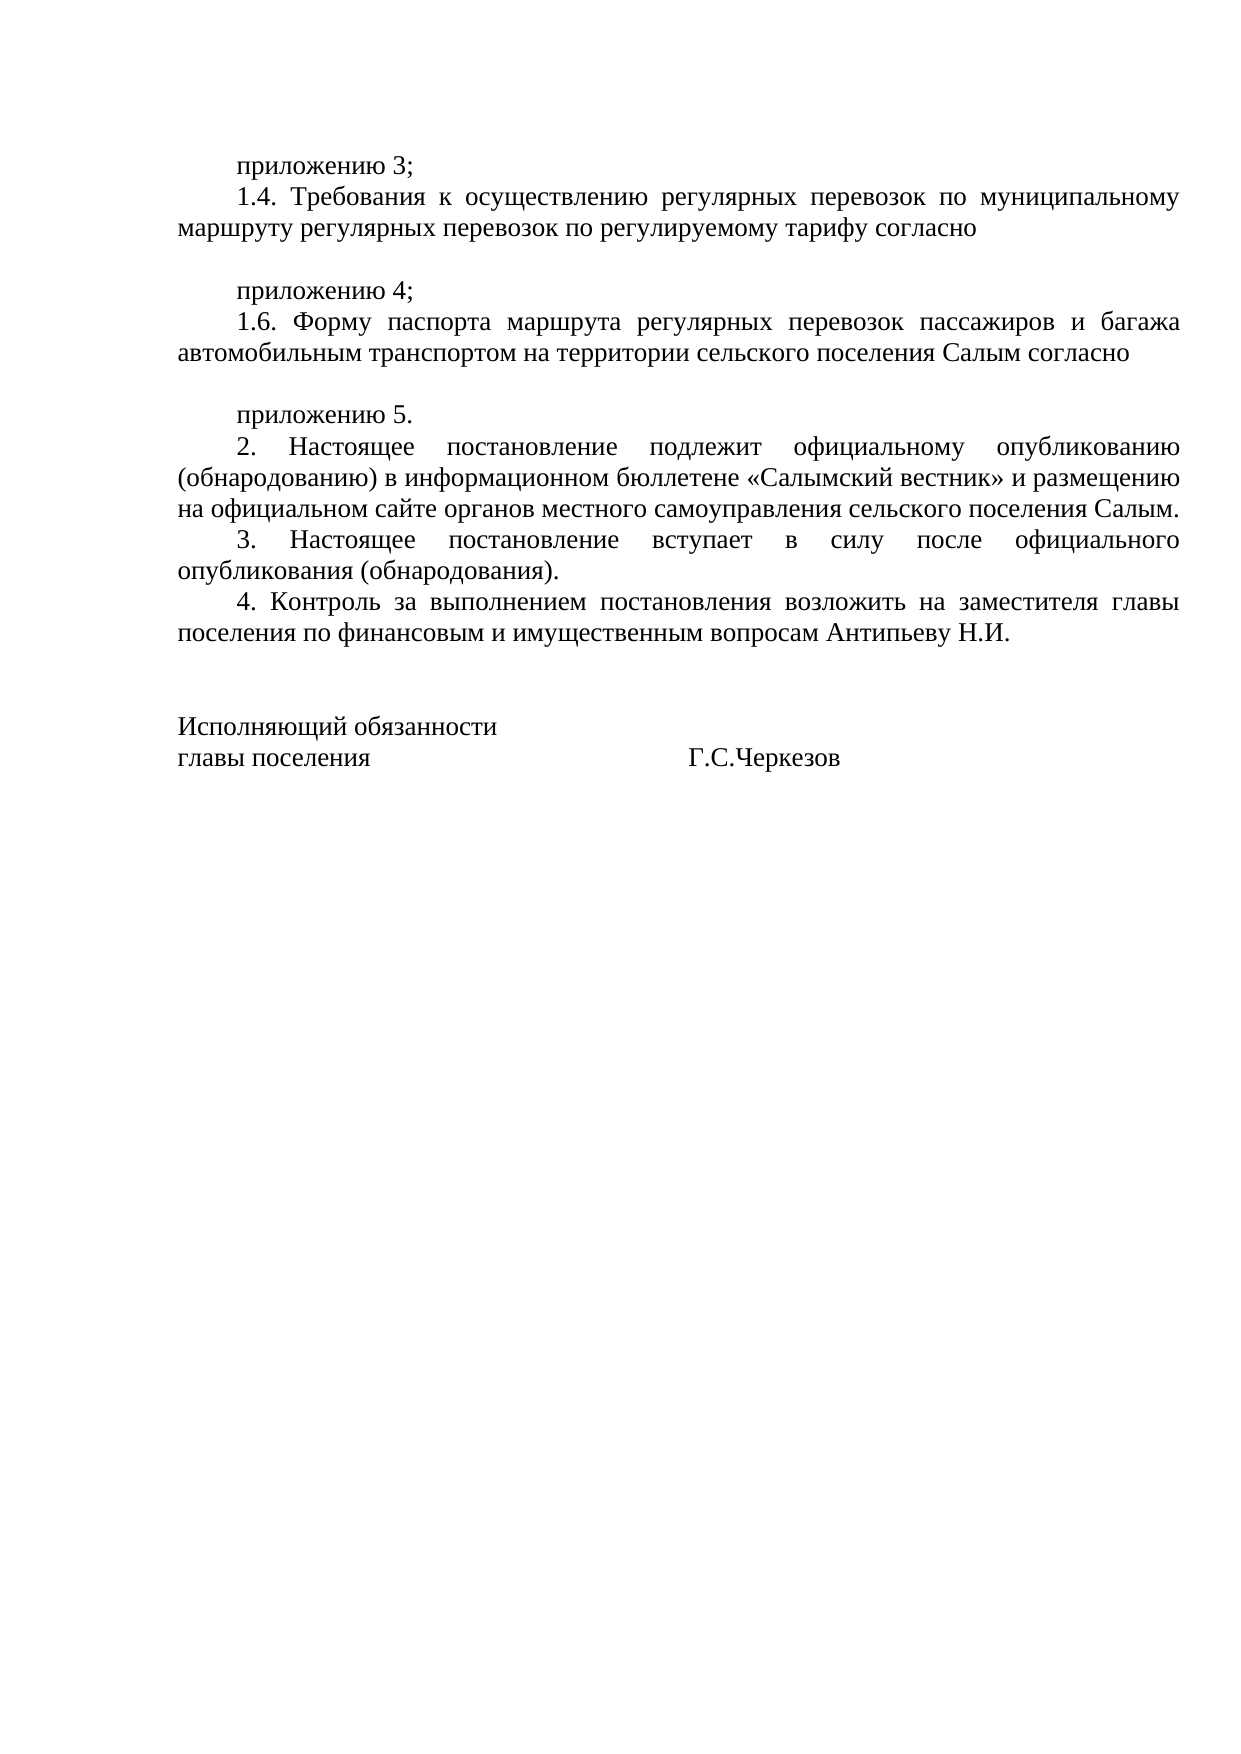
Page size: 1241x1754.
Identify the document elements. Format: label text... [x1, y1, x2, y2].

text 1.6. Форму паспорта маршрута регулярных перевозок пассажиров и багажа автомобильным транспортом на территории сельского поселения Салым согласно [177, 305, 1181, 367]
text 1.4. Требования к осуществлению регулярных перевозок по муниципальному маршруту регулярных перевозок по регулируемому тарифу согласно [177, 180, 1181, 243]
text приложению 3; [177, 149, 1181, 180]
text приложению 5. [177, 398, 1181, 429]
text 3. Настоящее постановление вступает в силу после официального опубликования (обнародования). [177, 523, 1181, 585]
text Исполняющий обязанности [177, 710, 1181, 741]
text приложению 4; [177, 274, 1181, 305]
text 2. Настоящее постановление подлежит официальному опубликованию (обнародованию) в информационном бюллетене «Салымский вестник» и размещению на официальном сайте органов местного самоуправления сельского поселения Салым. [177, 429, 1181, 523]
text 4. Контроль за выполнением постановления возложить на заместителя главы поселения по финансовым и имущественным вопросам Антипьеву Н.И. [177, 585, 1181, 648]
text главы поселения Г.С.Черкезов [177, 741, 1181, 772]
